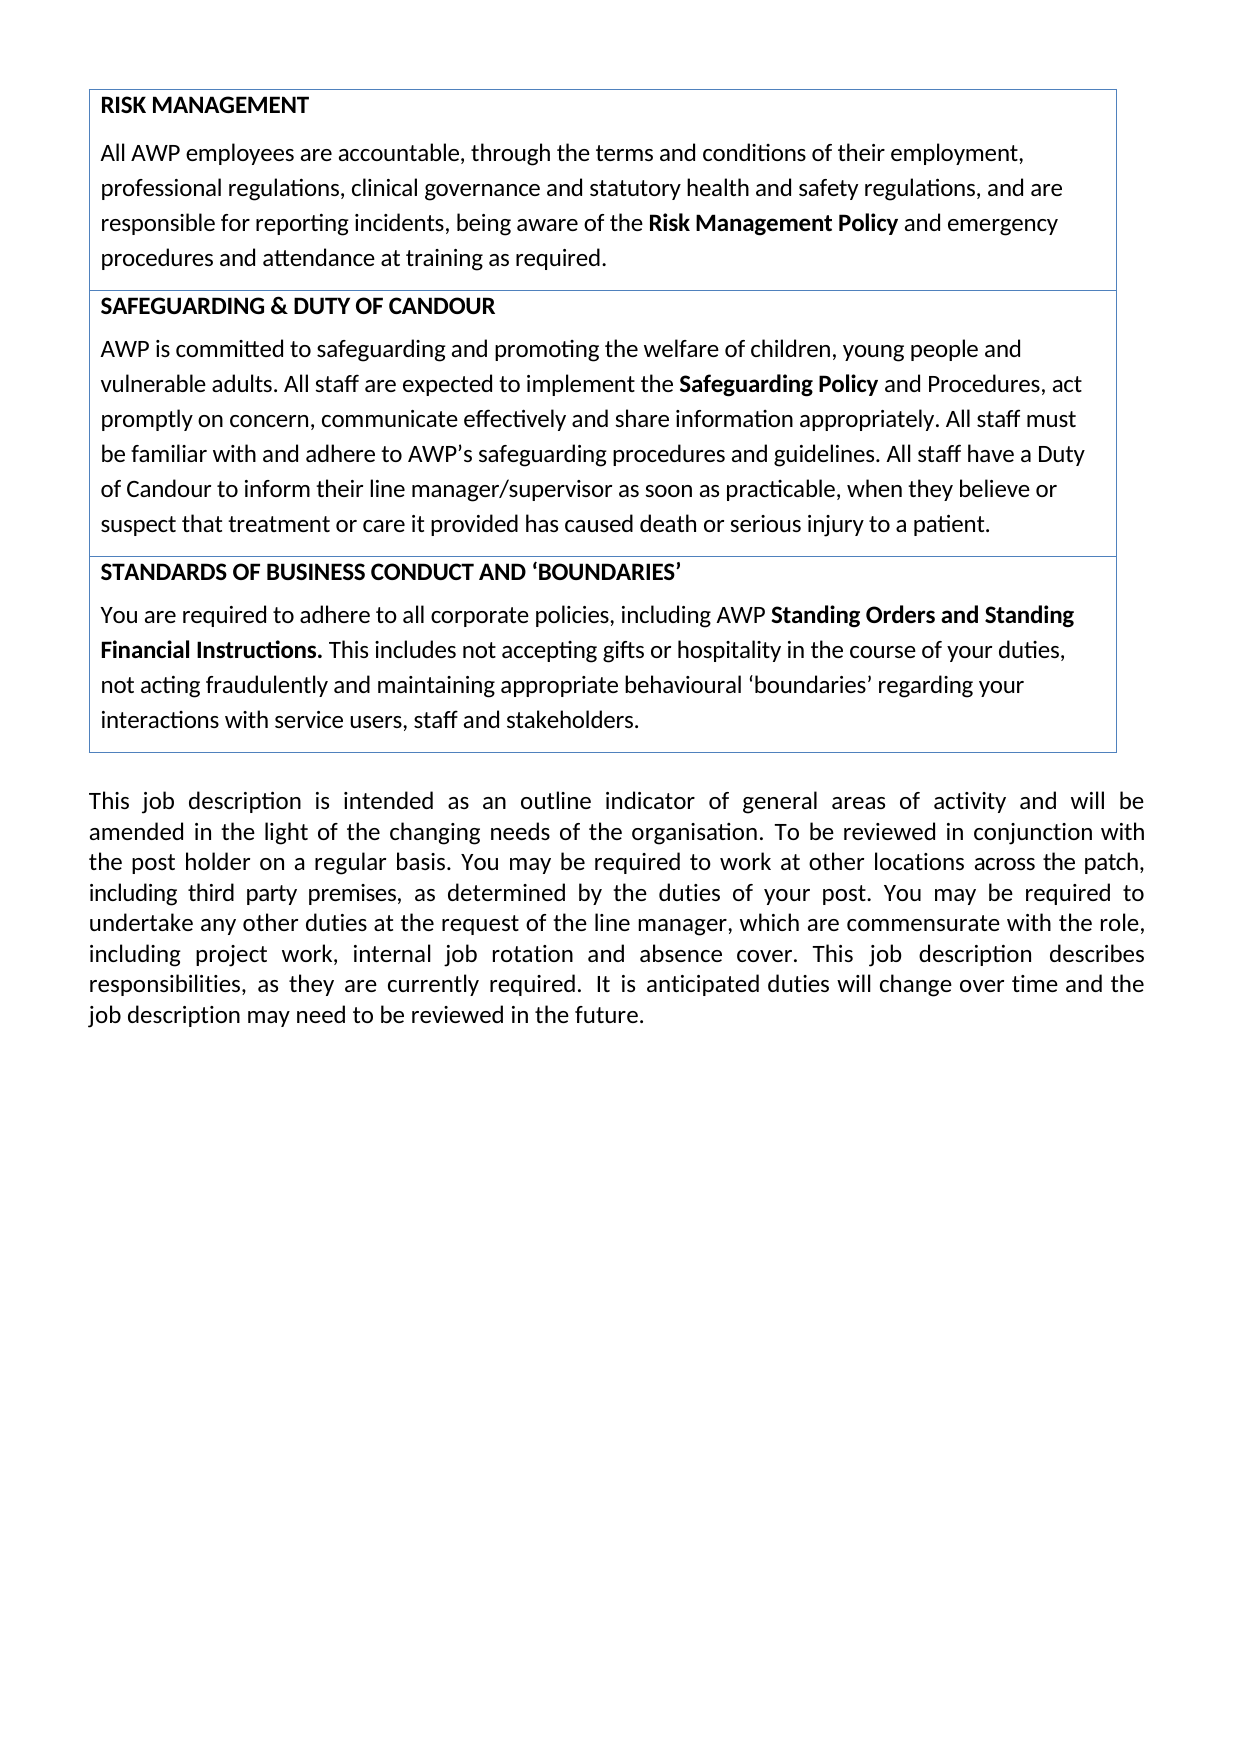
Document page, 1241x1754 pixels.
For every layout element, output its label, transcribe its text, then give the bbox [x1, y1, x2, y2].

text This job description is intended as an outline indicator of general areas of activity and will be amended in the light of the changing needs of the organisation. To be reviewed in conjunction with the post holder on a regular basis. You may be required to work at other locations across the patch, including third party premises, as determined by the duties of your post. You may be required to undertake any other duties at the request of the line manager, which are commensurate with the role, including project work, internal job rotation and absence cover. This job description describes responsibilities, as they are currently required. It is anticipated duties will change over time and the job description may need to be reviewed in the future. [89, 785, 1146, 1029]
table_cell SAFEGUARDING & DUTY OF CANDOUR AWP is committed to safeguarding and promoting the welfare of children, young people and vulnerable adults. All staff are expected to implement the Safeguarding Policy and Procedures, act promptly on concern, communicate effectively and share information appropriately. All staff must be familiar with and adhere to AWP’s safeguarding procedures and guidelines. All staff have a Duty of Candour to inform their line manager/supervisor as soon as practicable, when they believe or suspect that treatment or care it provided has caused death or serious injury to a patient. [90, 291, 1116, 556]
table_cell RISK MANAGEMENT All AWP employees are accountable, through the terms and conditions of their employment, professional regulations, clinical governance and statutory health and safety regulations, and are responsible for reporting incidents, being aware of the Risk Management Policy and emergency procedures and attendance at training as required. [90, 90, 1116, 289]
table_cell STANDARDS OF BUSINESS CONDUCT AND ‘BOUNDARIES’ You are required to adhere to all corporate policies, including AWP Standing Orders and Standing Financial Instructions. This includes not accepting gifts or hospitality in the course of your duties, not acting fraudulently and maintaining appropriate behavioural ‘boundaries’ regarding your interactions with service users, staff and stakeholders. [90, 557, 1116, 752]
